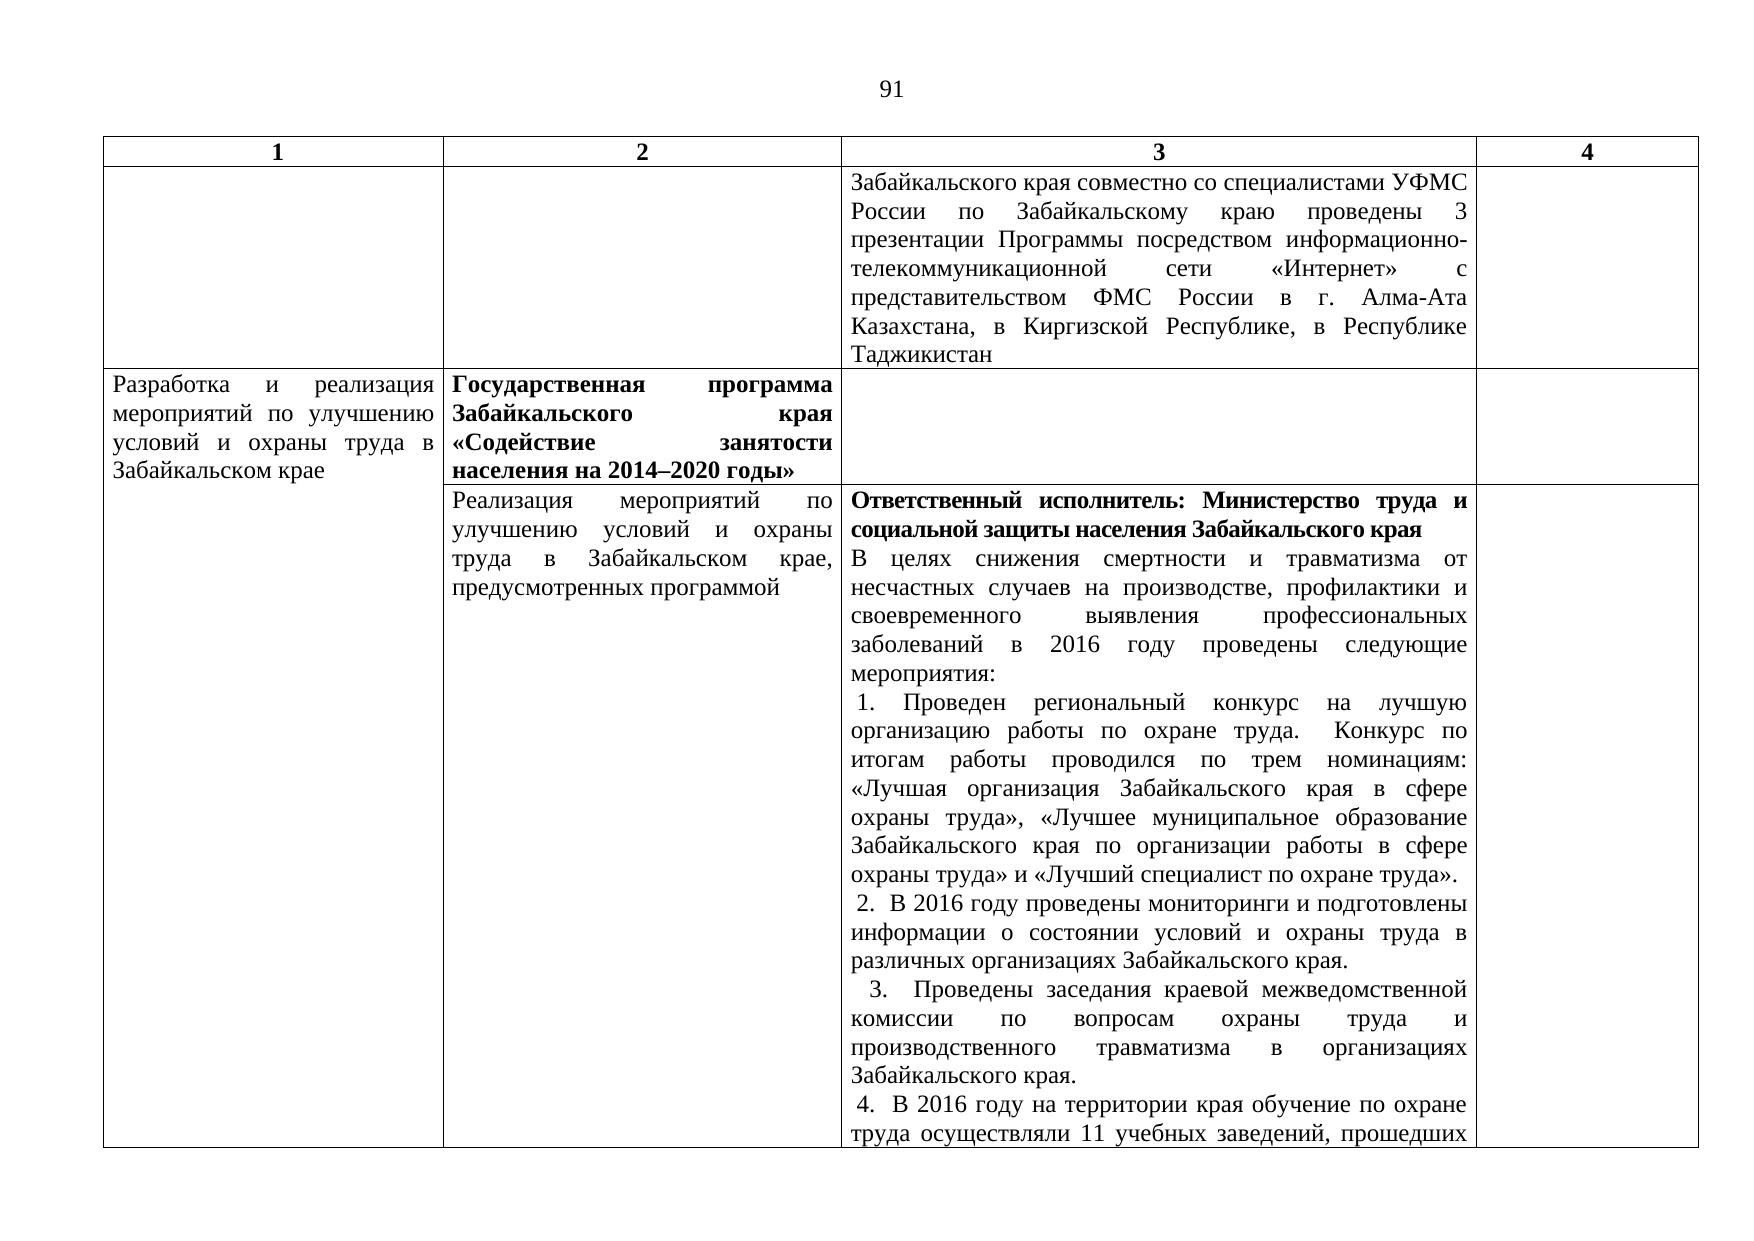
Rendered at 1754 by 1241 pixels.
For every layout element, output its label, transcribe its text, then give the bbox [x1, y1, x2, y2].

table_cell Государственная программа Забайкальского края «Содействие занятости населения на 2014–2020 годы» [444, 369, 841, 484]
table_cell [842, 167, 1476, 368]
table_header 4 [1477, 137, 1698, 166]
table_cell [1477, 485, 1698, 1147]
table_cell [444, 485, 841, 1147]
table_cell Разработка и реализация мероприятий по улучшению условий и охраны труда в Забайкальском крае [104, 369, 443, 1147]
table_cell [842, 485, 1476, 1147]
table_header 1 [104, 137, 443, 166]
table_cell [1477, 369, 1698, 484]
table_cell [1477, 167, 1698, 368]
table_header 3 [842, 137, 1476, 166]
table_header 2 [444, 137, 841, 166]
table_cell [104, 167, 443, 368]
table_cell [842, 369, 1476, 484]
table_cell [444, 167, 841, 368]
